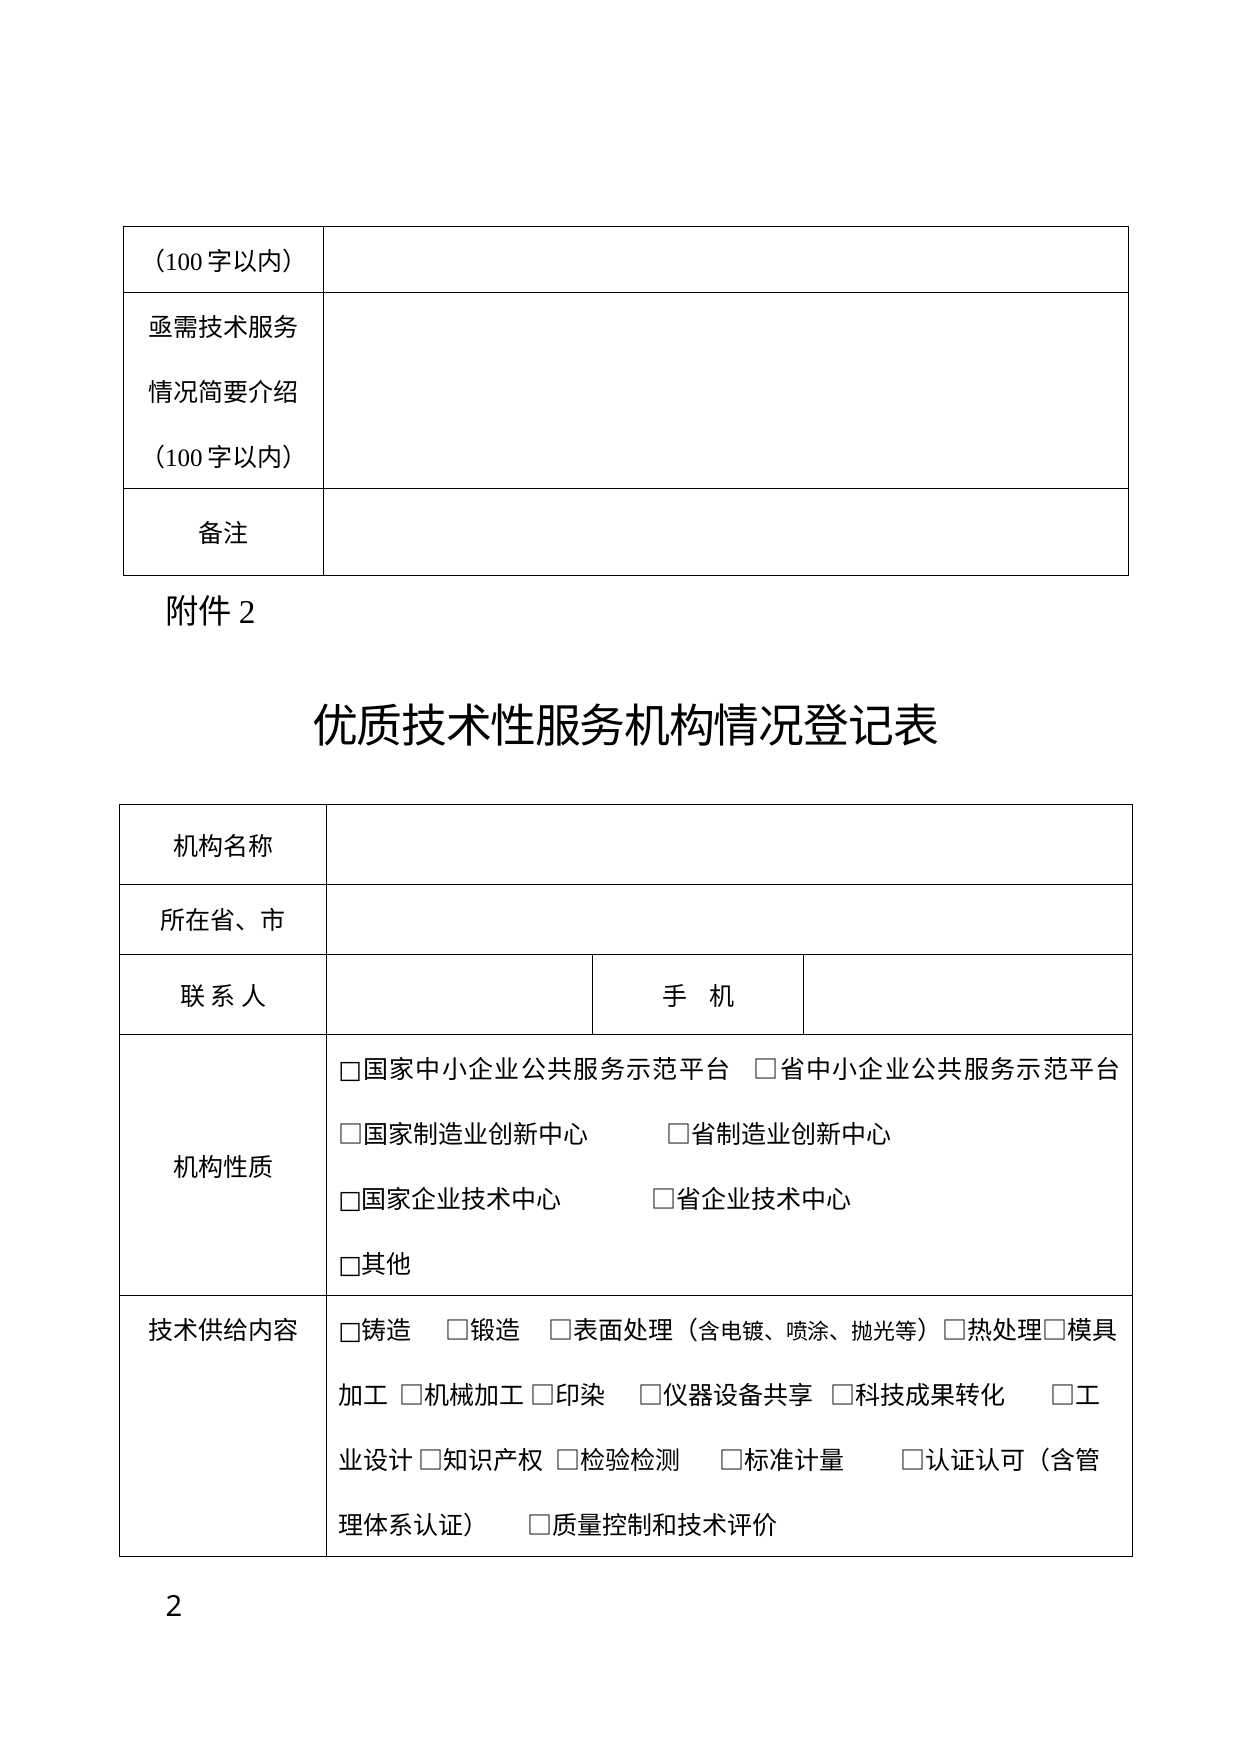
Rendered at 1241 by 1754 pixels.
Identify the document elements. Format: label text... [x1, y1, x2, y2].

table_cell [804, 955, 1132, 1034]
table_header [327, 805, 1132, 883]
table_cell 机构性质 [120, 1035, 326, 1295]
text 优质技术性服务机构情况登记表 [165, 674, 1087, 771]
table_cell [327, 1296, 1132, 1556]
table_cell [327, 885, 1132, 953]
table_cell □国家中小企业公共服务示范平台 □省中小企业公共服务示范平台 □国家制造业创新中心 □省制造业创新中心 □国家企业技术中心 □省企业技术中心 □其他 [327, 1035, 1132, 1295]
table_cell [324, 489, 1128, 575]
table_header 机构名称 [120, 805, 326, 883]
table_cell 所在省、市 [120, 885, 326, 953]
table_cell 联 系 人 [120, 955, 326, 1034]
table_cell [124, 227, 323, 292]
table_cell [324, 227, 1128, 292]
table_cell 手 机 [593, 955, 803, 1034]
table_cell [327, 955, 592, 1034]
table_cell 亟需技术服务 情况简要介绍 （100字以内） [124, 293, 323, 488]
table_cell 技术供给内容 [120, 1296, 326, 1556]
text 附件2 [165, 576, 1087, 641]
table_cell [324, 293, 1128, 488]
table_cell 备注 [124, 489, 323, 575]
